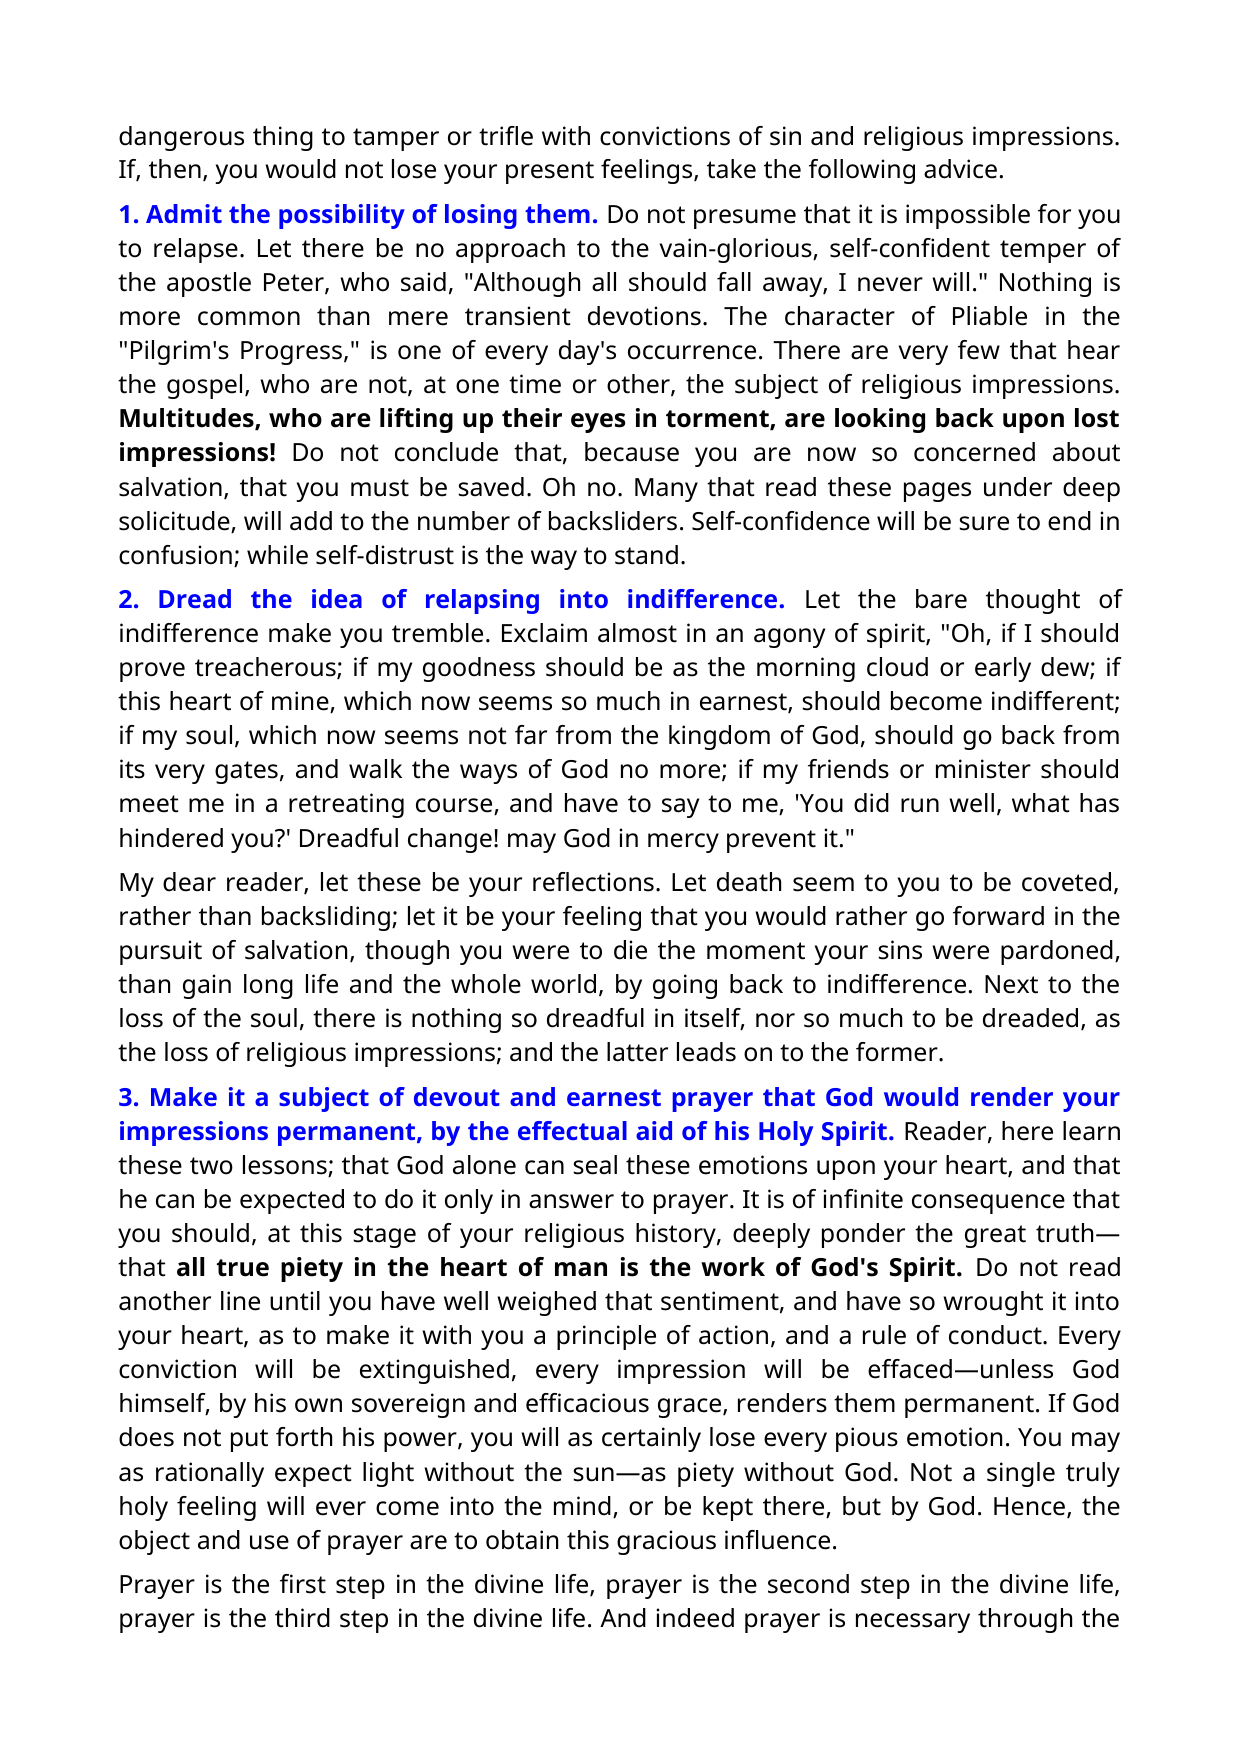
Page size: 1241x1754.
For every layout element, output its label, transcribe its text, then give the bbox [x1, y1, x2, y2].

text 3. Make it a subject of devout and earnest prayer that God would render your impressions permanent, by the effectual aid of his Holy Spirit. Reader, here learn these two lessons; that God alone can seal these emotions upon your heart, and that he can be expected to do it only in answer to prayer. It is of infinite consequence that you should, at this stage of your religious history, deeply ponder the great truth—that all true piety in the heart of man is the work of God's Spirit. Do not read another line until you have well weighed that sentiment, and have so wrought it into your heart, as to make it with you a principle of action, and a rule of conduct. Every conviction will be extinguished, every impression will be effaced—unless God himself, by his own sovereign and efficacious grace, renders them permanent. If God does not put forth his power, you will as certainly lose every pious emotion. You may as rationally expect light without the sun—as piety without God. Not a single truly holy feeling will ever come into the mind, or be kept there, but by God. Hence, the object and use of prayer are to obtain this gracious influence. [118, 1079, 1122, 1556]
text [118, 1567, 1122, 1635]
text 2. Dread the idea of relapsing into indifference. Let the bare thought of indifference make you tremble. Exclaim almost in an agony of spirit, "Oh, if I should prove treacherous; if my goodness should be as the morning cloud or early dew; if this heart of mine, which now seems so much in earnest, should become indifferent; if my soul, which now seems not far from the kingdom of God, should go back from its very gates, and walk the ways of God no more; if my friends or minister should meet me in a retreating course, and have to say to me, 'You did run well, what has hindered you?' Dreadful change! may God in mercy prevent it." [118, 582, 1122, 854]
text 1. Admit the possibility of losing them. Do not presume that it is impossible for you to relapse. Let there be no approach to the vain-glorious, self-confident temper of the apostle Peter, who said, "Although all should fall away, I never will." Nothing is more common than mere transient devotions. The character of Pliable in the "Pilgrim's Progress," is one of every day's occurrence. There are very few that hear the gospel, who are not, at one time or other, the subject of religious impressions. Multitudes, who are lifting up their eyes in torment, are looking back upon lost impressions! Do not conclude that, because you are now so concerned about salvation, that you must be saved. Oh no. Many that read these pages under deep solicitude, will add to the number of backsliders. Self-confidence will be sure to end in confusion; while self-distrust is the way to stand. [118, 197, 1122, 571]
text My dear reader, let these be your reflections. Let death seem to you to be coveted, rather than backsliding; let it be your feeling that you would rather go forward in the pursuit of salvation, though you were to die the moment your sins were pardoned, than gain long life and the whole world, by going back to indifference. Next to the loss of the soul, there is nothing so dreadful in itself, nor so much to be dreaded, as the loss of religious impressions; and the latter leads on to the former. [118, 865, 1122, 1069]
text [118, 118, 1122, 186]
